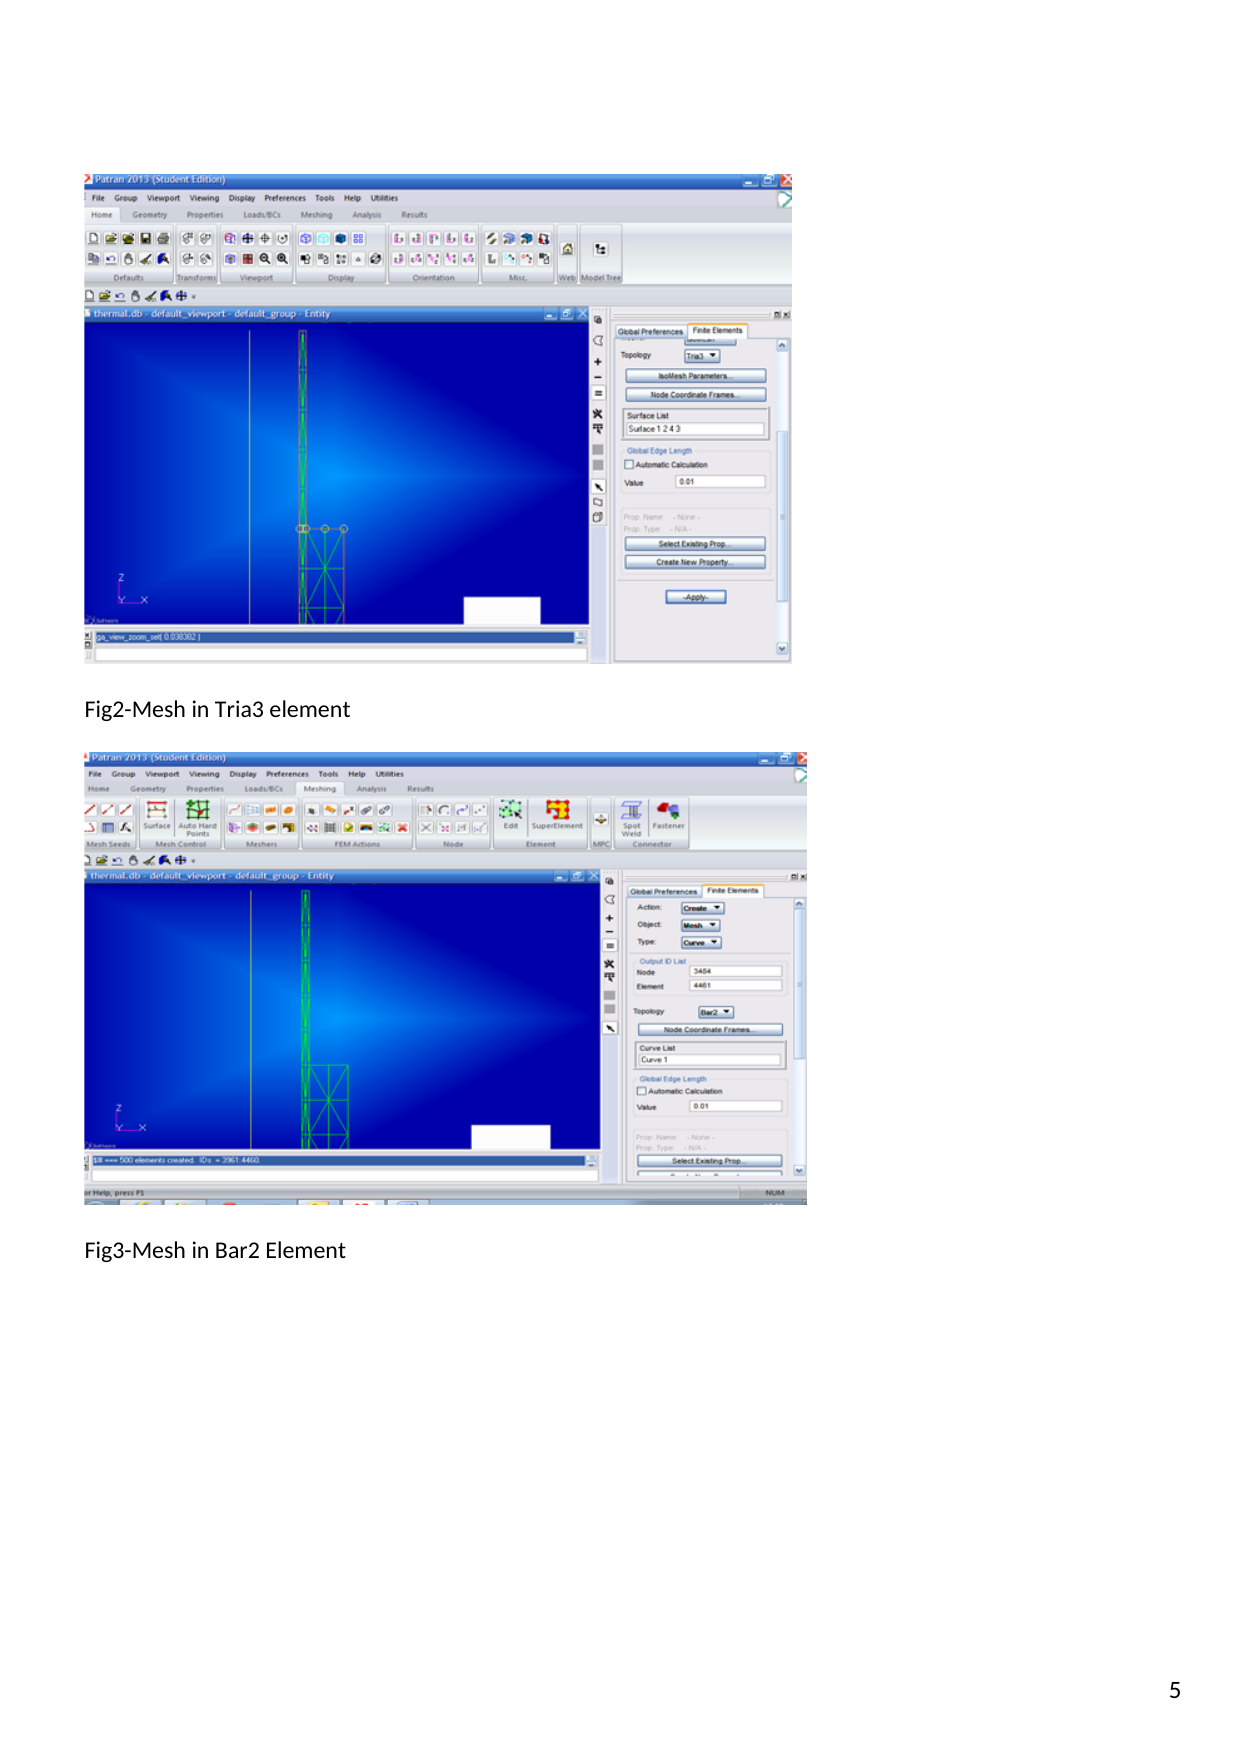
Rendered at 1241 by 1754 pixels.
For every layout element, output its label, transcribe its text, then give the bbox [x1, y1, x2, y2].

list Fig3-Mesh in Bar2 Element [84, 1235, 1181, 1264]
list Fig2-Mesh in Tria3 element [84, 694, 1181, 723]
picture [84, 174, 792, 664]
picture [84, 752, 807, 1205]
